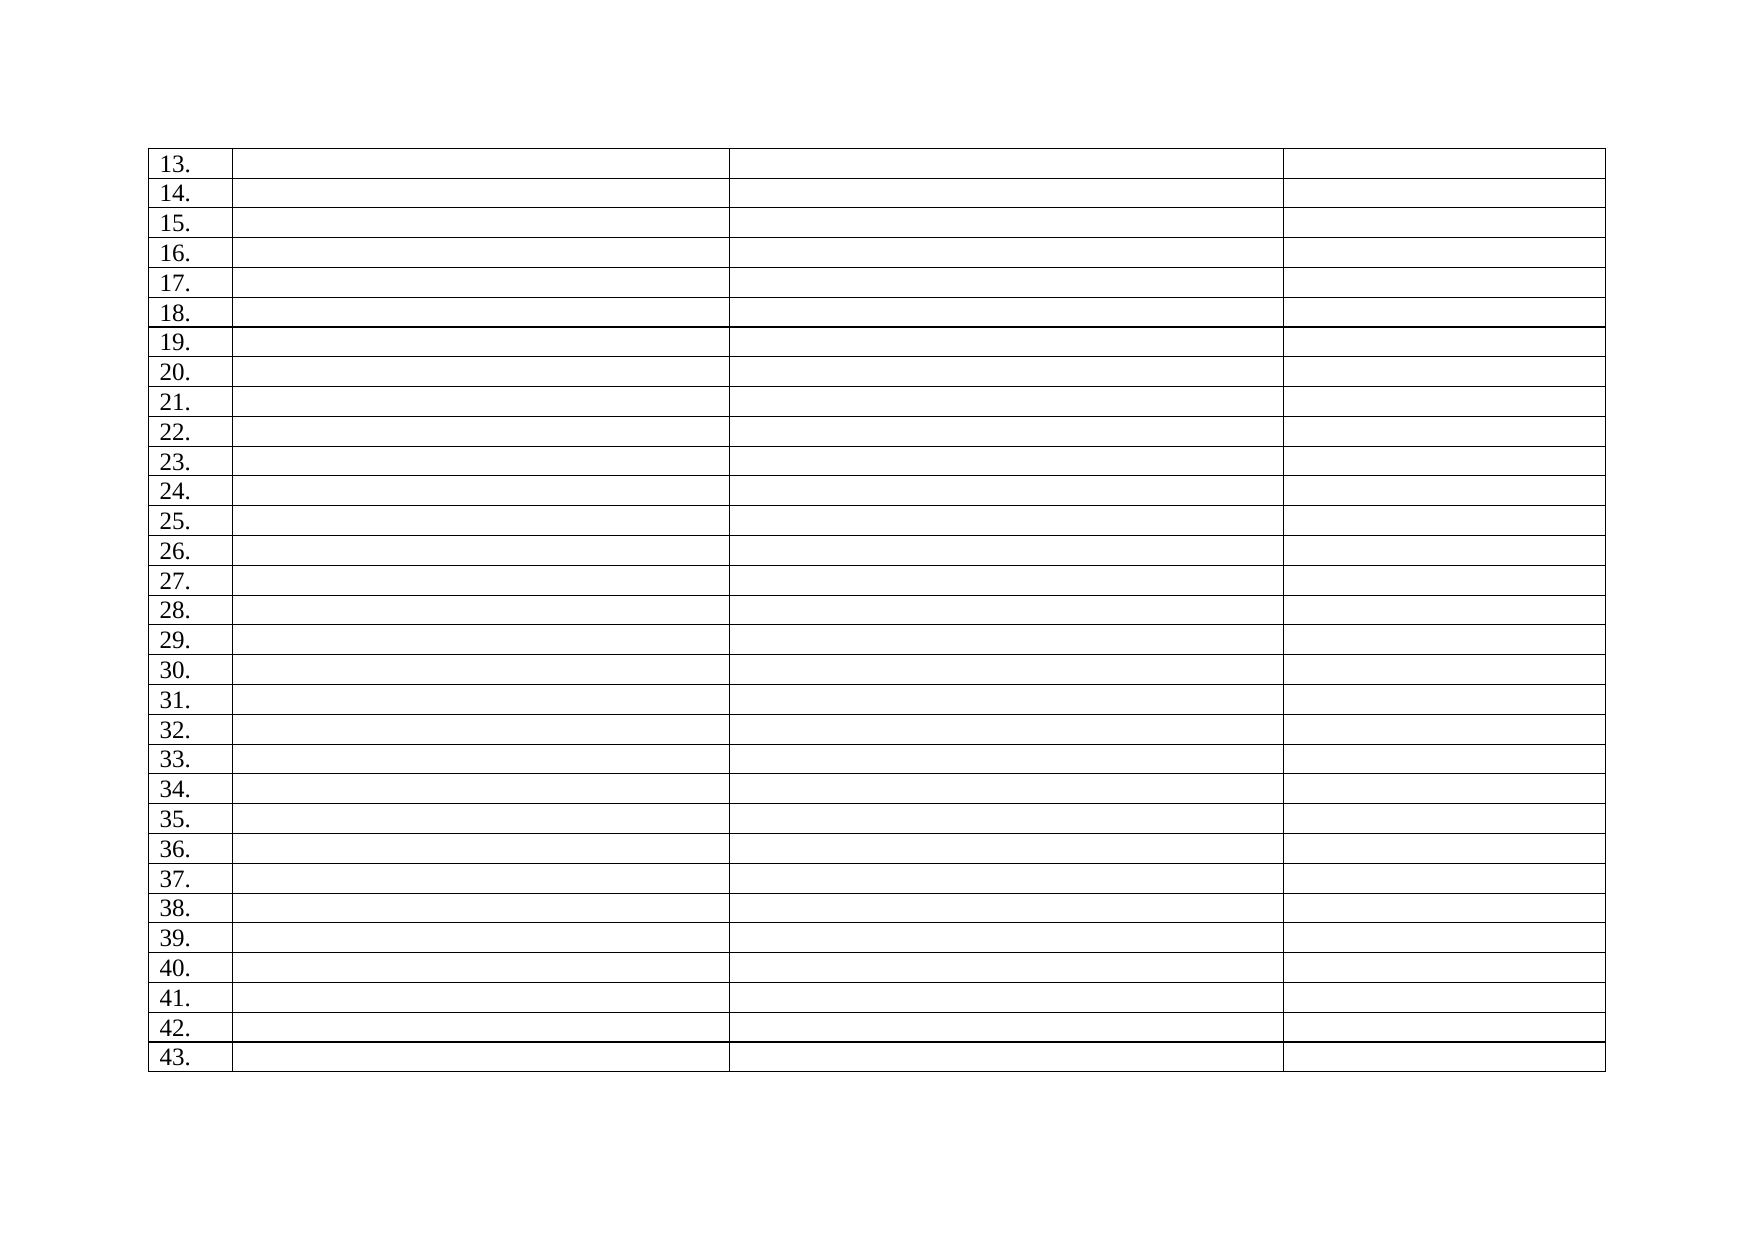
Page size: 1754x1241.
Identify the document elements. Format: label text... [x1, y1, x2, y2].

table_cell [1284, 834, 1605, 863]
table_cell [730, 1043, 1283, 1071]
table_cell [730, 983, 1283, 1012]
table_cell [730, 238, 1283, 267]
table_cell 32. [149, 715, 232, 743]
table_cell 38. [149, 894, 232, 922]
table_cell [730, 625, 1283, 654]
table_cell [730, 179, 1283, 207]
table_cell [233, 1013, 729, 1041]
table_cell [233, 715, 729, 743]
table_cell [233, 536, 729, 565]
table_cell [1284, 774, 1605, 803]
table_cell [233, 208, 729, 237]
table_cell [233, 298, 729, 326]
table_cell 20. [149, 357, 232, 386]
table_cell [1284, 804, 1605, 833]
table_cell [1284, 328, 1605, 356]
table_cell 23. [149, 447, 232, 475]
table_cell [1284, 179, 1605, 207]
table_cell [730, 506, 1283, 535]
table_cell [1284, 596, 1605, 624]
table_cell 26. [149, 536, 232, 565]
table_cell [233, 894, 729, 922]
table_cell [730, 536, 1283, 565]
table_cell [233, 179, 729, 207]
table_cell 21. [149, 387, 232, 416]
table_cell 27. [149, 566, 232, 594]
table_cell [233, 625, 729, 654]
table_cell 36. [149, 834, 232, 863]
table_cell [233, 476, 729, 505]
table_cell [1284, 923, 1605, 952]
table_cell [1284, 298, 1605, 326]
table_cell [233, 596, 729, 624]
table_cell 13. [149, 149, 232, 177]
table_cell [233, 268, 729, 297]
table_cell 24. [149, 476, 232, 505]
table_cell 14. [149, 179, 232, 207]
table_cell [233, 387, 729, 416]
table_cell [730, 268, 1283, 297]
table_cell [730, 864, 1283, 892]
table_cell 16. [149, 238, 232, 267]
table_cell [1284, 476, 1605, 505]
table_cell [730, 328, 1283, 356]
table_cell 19. [149, 328, 232, 356]
table_cell [1284, 745, 1605, 773]
table_cell [233, 655, 729, 684]
table_cell [1284, 447, 1605, 475]
table_cell 25. [149, 506, 232, 535]
table_cell 35. [149, 804, 232, 833]
table_cell 15. [149, 208, 232, 237]
table_cell [1284, 238, 1605, 267]
table_cell [730, 387, 1283, 416]
table_cell [1284, 715, 1605, 743]
table_cell [1284, 149, 1605, 177]
table_cell [1284, 536, 1605, 565]
table_cell [1284, 864, 1605, 892]
table_cell 28. [149, 596, 232, 624]
table_cell 41. [149, 983, 232, 1012]
table_cell [730, 804, 1283, 833]
table_cell [233, 745, 729, 773]
table_cell [1284, 983, 1605, 1012]
table_cell 43. [149, 1043, 232, 1071]
table_cell 18. [149, 298, 232, 326]
table_cell 22. [149, 417, 232, 446]
table_cell [1284, 655, 1605, 684]
table_cell [233, 923, 729, 952]
table_cell [730, 566, 1283, 594]
table_cell 33. [149, 745, 232, 773]
table_cell [233, 1043, 729, 1071]
table_cell [233, 417, 729, 446]
table_cell [1284, 1043, 1605, 1071]
table_cell 37. [149, 864, 232, 892]
table_cell [730, 745, 1283, 773]
table_cell [233, 149, 729, 177]
table_cell [1284, 894, 1605, 922]
table_cell [233, 328, 729, 356]
table_cell [233, 983, 729, 1012]
table_cell 34. [149, 774, 232, 803]
table_cell [730, 149, 1283, 177]
table_cell [730, 208, 1283, 237]
table_cell [233, 238, 729, 267]
table_cell [1284, 1013, 1605, 1041]
table_cell [233, 357, 729, 386]
table_cell [1284, 506, 1605, 535]
table_cell [1284, 953, 1605, 982]
table_cell [233, 506, 729, 535]
table_cell [233, 774, 729, 803]
table_cell [1284, 387, 1605, 416]
table_cell [233, 447, 729, 475]
table_cell [730, 685, 1283, 714]
table_cell [1284, 417, 1605, 446]
table_cell [1284, 268, 1605, 297]
table_cell [233, 566, 729, 594]
table_cell [1284, 625, 1605, 654]
table_cell [730, 1013, 1283, 1041]
table_cell [730, 715, 1283, 743]
table_cell [730, 357, 1283, 386]
table_cell [1284, 357, 1605, 386]
table_cell [730, 655, 1283, 684]
table_cell [730, 774, 1283, 803]
table_cell [730, 417, 1283, 446]
table_cell [233, 834, 729, 863]
table_cell [730, 476, 1283, 505]
table_cell [730, 298, 1283, 326]
table_cell [233, 953, 729, 982]
table_cell [730, 894, 1283, 922]
table_cell [233, 864, 729, 892]
table_cell [730, 447, 1283, 475]
table_cell 30. [149, 655, 232, 684]
table_cell 42. [149, 1013, 232, 1041]
table_cell [1284, 685, 1605, 714]
table_cell [730, 953, 1283, 982]
table_cell [730, 596, 1283, 624]
table_cell 31. [149, 685, 232, 714]
table_cell [730, 834, 1283, 863]
table_cell 17. [149, 268, 232, 297]
table_cell [1284, 208, 1605, 237]
table_cell 39. [149, 923, 232, 952]
table_cell [233, 804, 729, 833]
table_cell [233, 685, 729, 714]
table_cell [1284, 566, 1605, 594]
table_cell 40. [149, 953, 232, 982]
table_cell 29. [149, 625, 232, 654]
table_cell [730, 923, 1283, 952]
